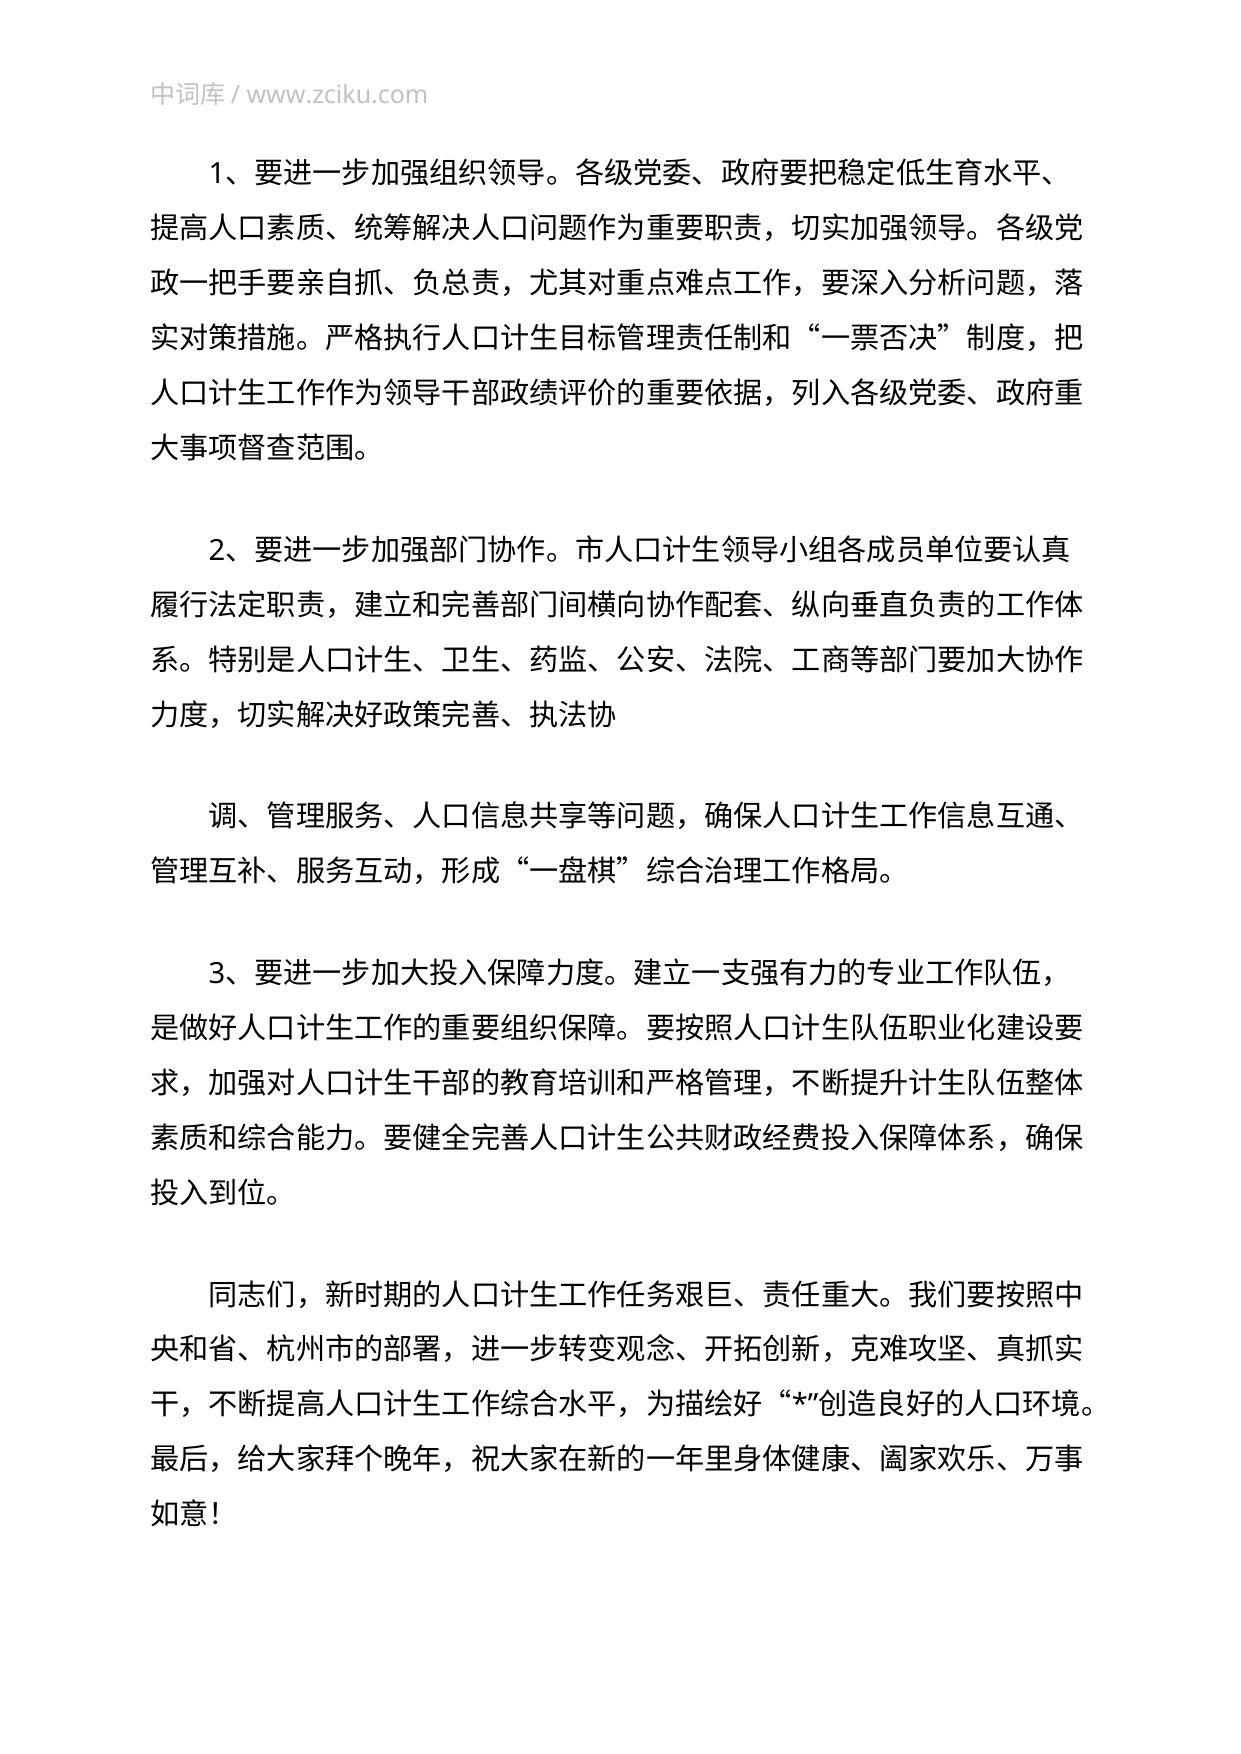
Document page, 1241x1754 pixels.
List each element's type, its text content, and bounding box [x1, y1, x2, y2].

text 3、要进一步加大投入保障力度。建立一支强有力的专业工作队伍，是做好人口计生工作的重要组织保障。要按照人口计生队伍职业化建设要求，加强对人口计生干部的教育培训和严格管理，不断提升计生队伍整体素质和综合能力。要健全完善人口计生公共财政经费投入保障体系，确保投入到位。 [150, 949, 1090, 1212]
text 同志们，新时期的人口计生工作任务艰巨、责任重大。我们要按照中央和省、杭州市的部署，进一步转变观念、开拓创新，克难攻坚、真抓实干，不断提高人口计生工作综合水平，为描绘好“*”创造良好的人口环境。最后，给大家拜个晚年，祝大家在新的一年里身体健康、阖家欢乐、万事如意！ [150, 1271, 1090, 1533]
text 1、要进一步加强组织领导。各级党委、政府要把稳定低生育水平、提高人口素质、统筹解决人口问题作为重要职责，切实加强领导。各级党政一把手要亲自抓、负总责，尤其对重点难点工作，要深入分析问题，落实对策措施。严格执行人口计生目标管理责任制和“一票否决”制度，把人口计生工作作为领导干部政绩评价的重要依据，列入各级党委、政府重大事项督查范围。 [150, 150, 1090, 467]
text 调、管理服务、人口信息共享等问题，确保人口计生工作信息互通、管理互补、服务互动，形成“一盘棋”综合治理工作格局。 [150, 793, 1090, 890]
text 2、要进一步加强部门协作。市人口计生领导小组各成员单位要认真履行法定职责，建立和完善部门间横向协作配套、纵向垂直负责的工作体系。特别是人口计生、卫生、药监、公安、法院、工商等部门要加大协作力度，切实解决好政策完善、执法协 [150, 526, 1090, 733]
